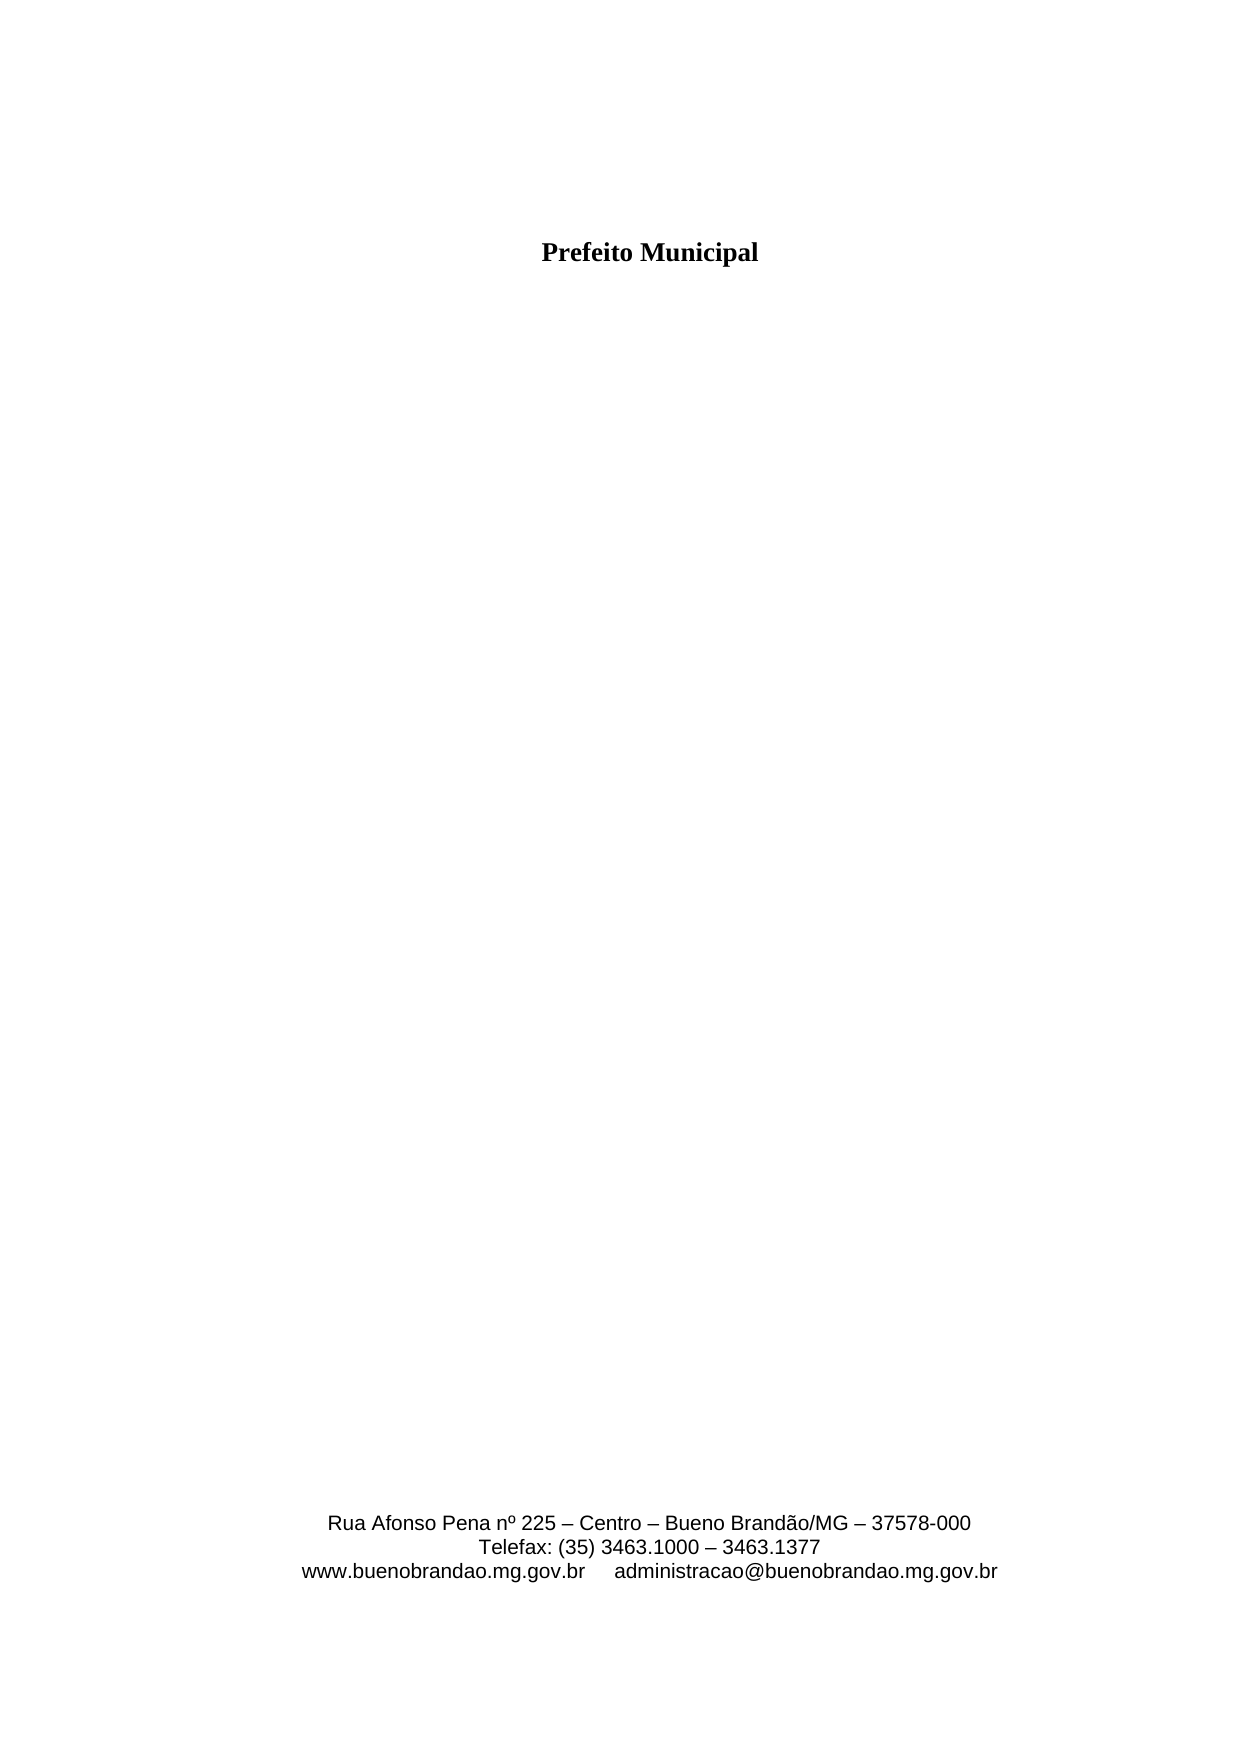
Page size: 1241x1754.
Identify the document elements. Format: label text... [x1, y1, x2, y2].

text Prefeito Municipal [177, 236, 1123, 267]
